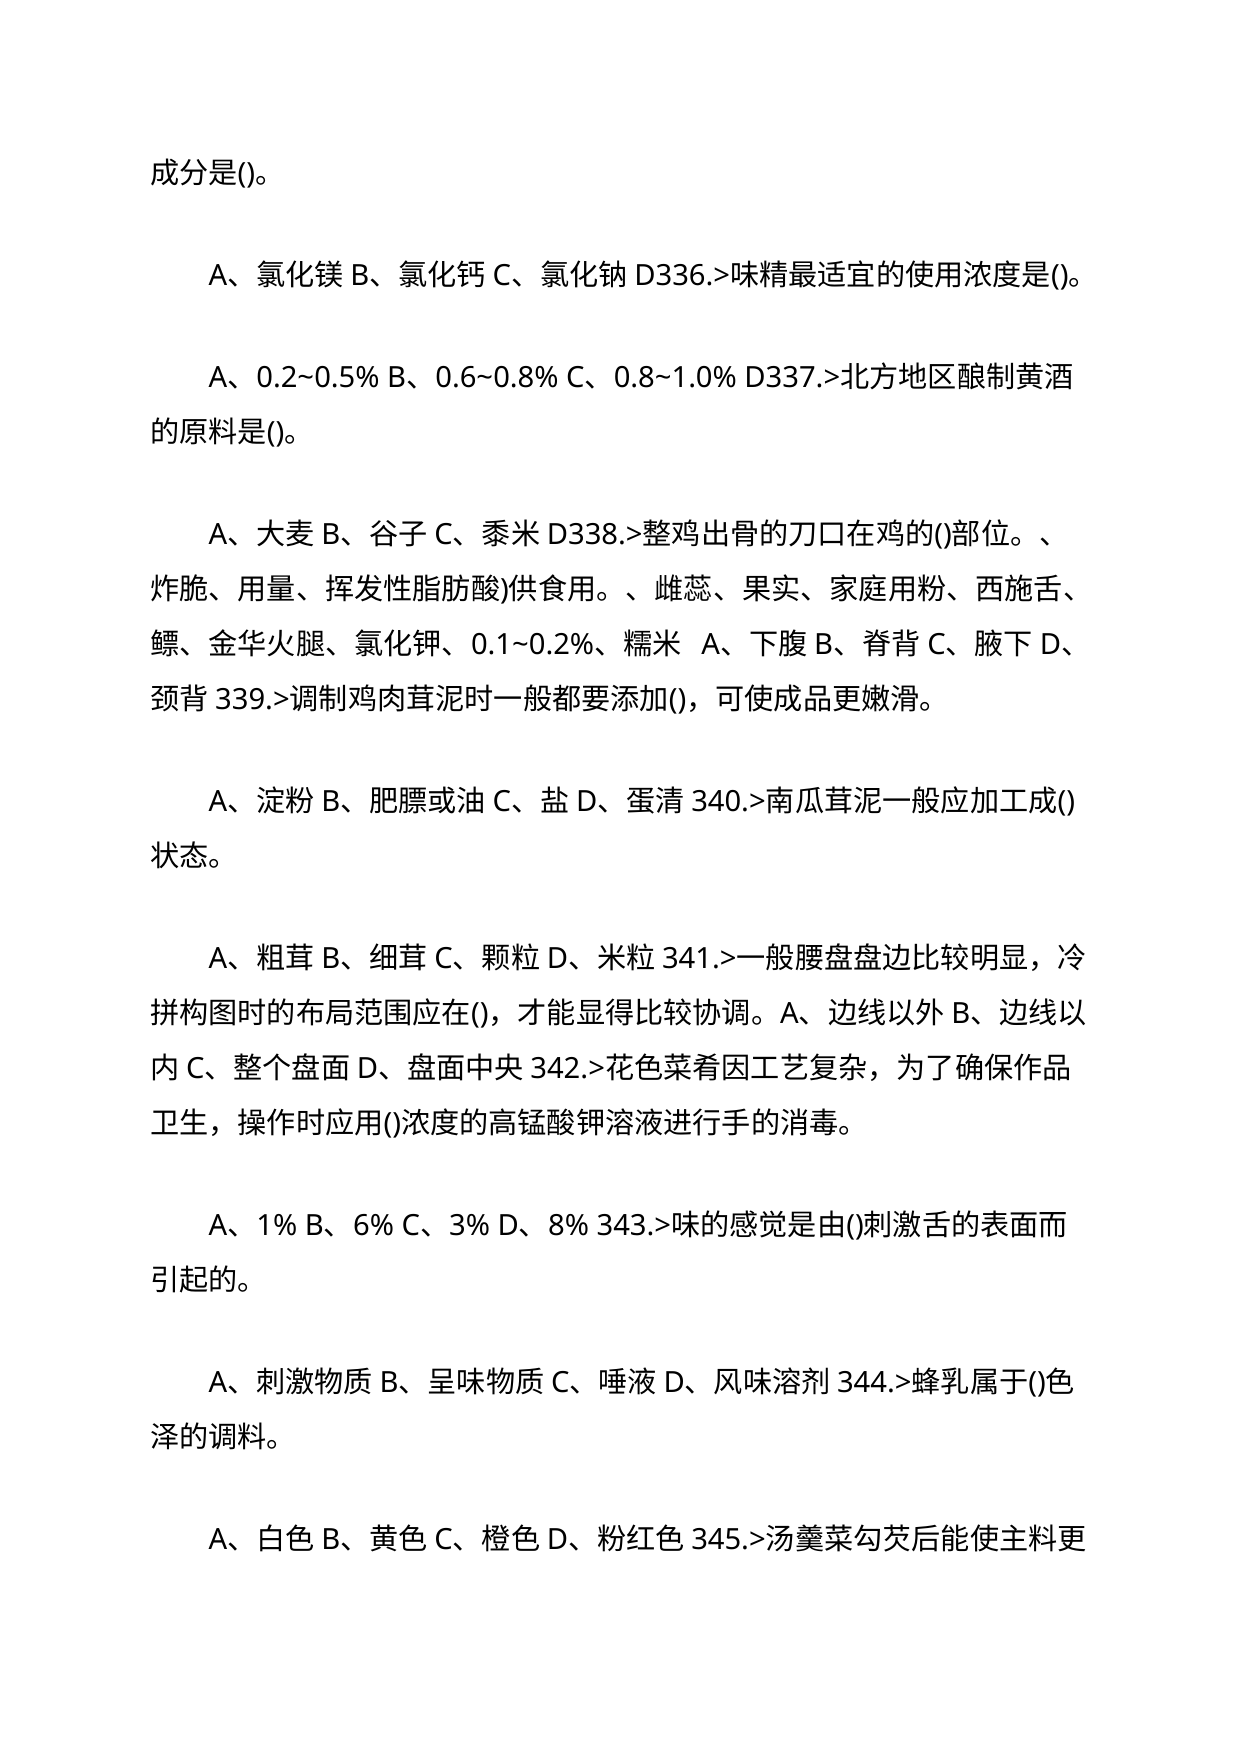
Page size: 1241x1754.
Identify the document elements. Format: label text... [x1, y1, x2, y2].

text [150, 1515, 1090, 1558]
text A、淀粉 B、肥膘或油 C、盐 D、蛋清 340.>南瓜茸泥一般应加工成()状态。 [150, 778, 1090, 875]
text A、0.2~0.5% B、0.6~0.8% C、0.8~1.0% D337.>北方地区酿制黄酒的原料是()。 [150, 354, 1090, 451]
text A、氯化镁 B、氯化钙 C、氯化钠 D336.>味精最适宜的使用浓度是()。 [150, 252, 1090, 294]
text A、大麦 B、谷子 C、黍米 D338.>整鸡出骨的刀口在鸡的()部位。、炸脆、用量、挥发性脂肪酸)供食用。、雌蕊、果实、家庭用粉、西施舌、鳔、金华火腿、氯化钾、0.1~0.2%、糯米 A、下腹 B、脊背 C、腋下 D、颈背 339.>调制鸡肉茸泥时一般都要添加()，可使成品更嫩滑。 [150, 511, 1090, 718]
text A、刺激物质 B、呈味物质 C、唾液 D、风味溶剂 344.>蜂乳属于()色泽的调料。 [150, 1358, 1090, 1456]
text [150, 150, 1090, 192]
text A、粗茸 B、细茸 C、颗粒 D、米粒 341.>一般腰盘盘边比较明显，冷拼构图时的布局范围应在()，才能显得比较协调。A、边线以外 B、边线以内 C、整个盘面 D、盘面中央 342.>花色菜肴因工艺复杂，为了确保作品卫生，操作时应用()浓度的高锰酸钾溶液进行手的消毒。 [150, 935, 1090, 1142]
text A、1% B、6% C、3% D、8% 343.>味的感觉是由()刺激舌的表面而引起的。 [150, 1202, 1090, 1299]
